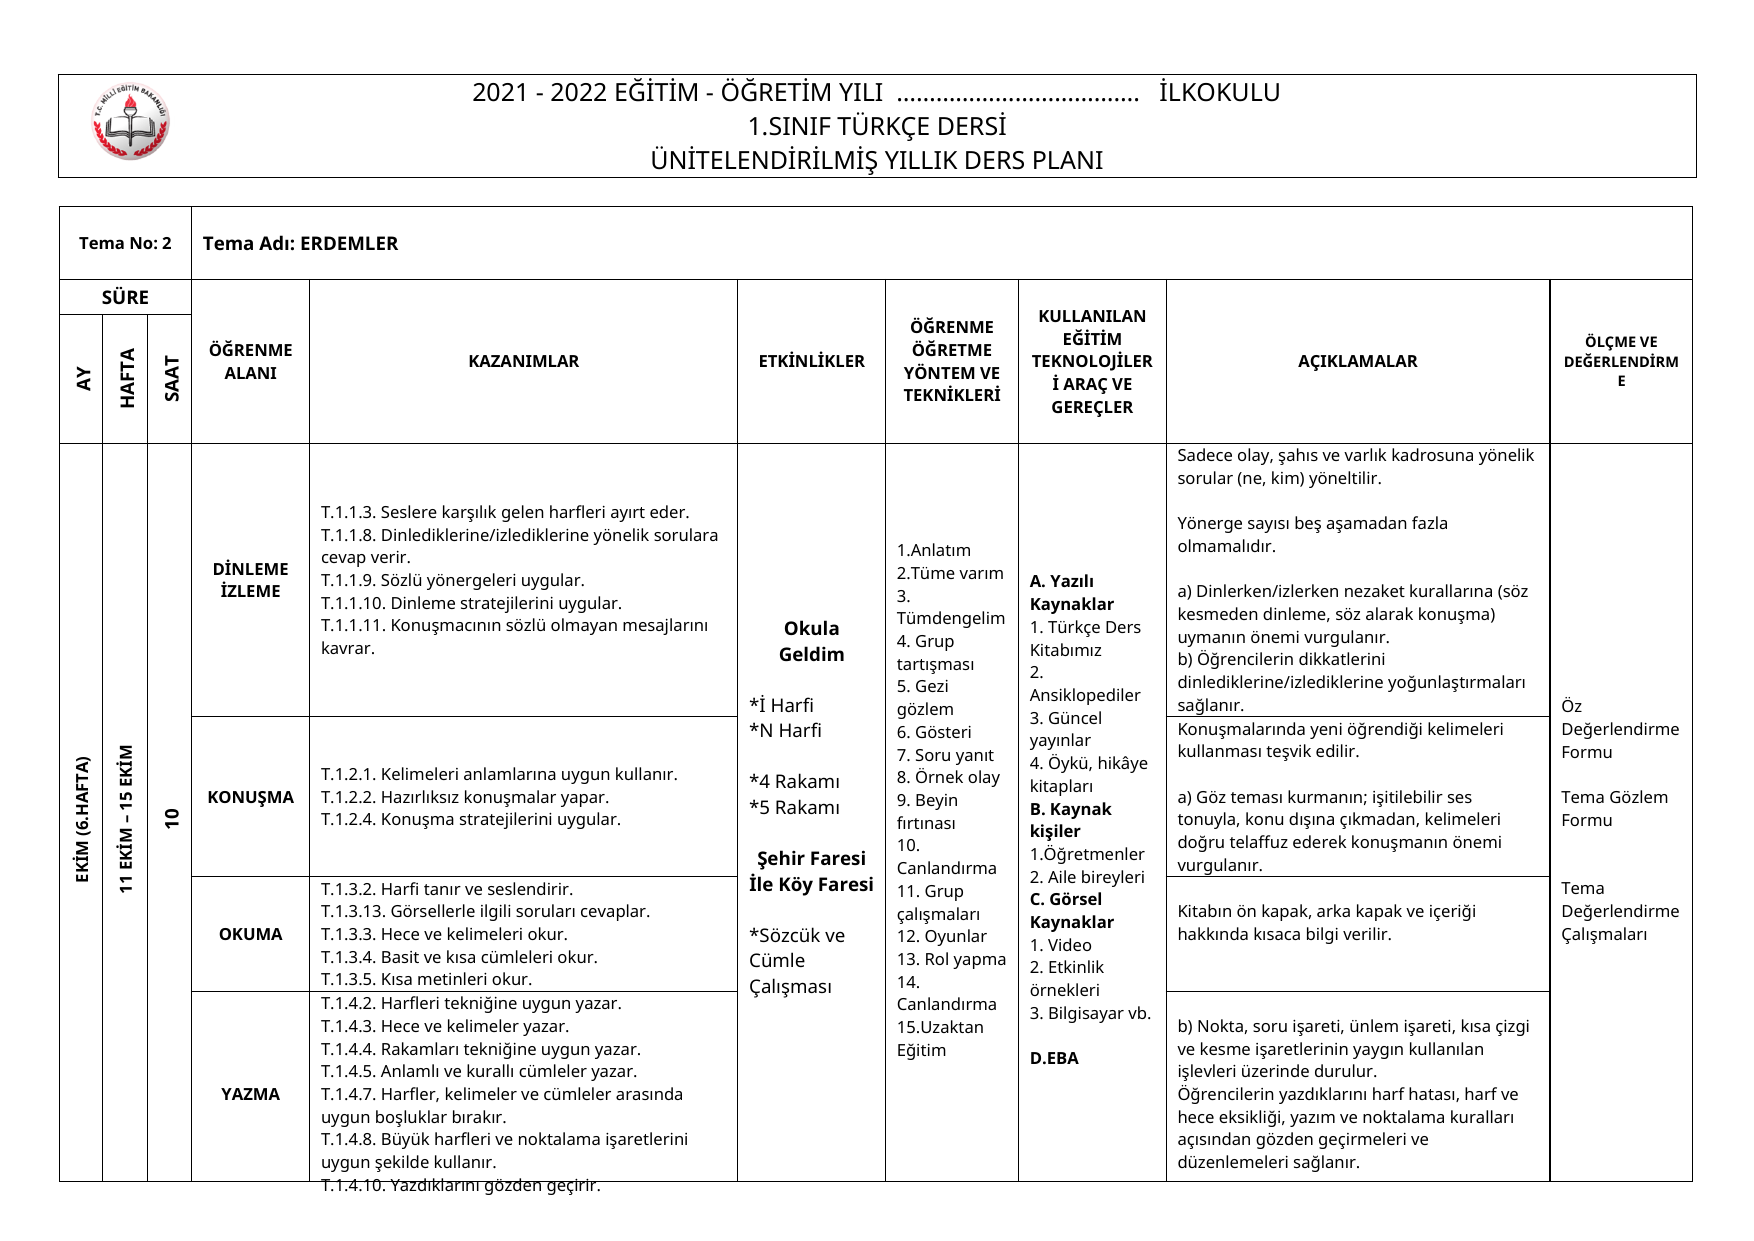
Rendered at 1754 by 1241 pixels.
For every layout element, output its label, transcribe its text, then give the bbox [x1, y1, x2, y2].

table_cell A. Yazılı Kaynaklar 1. Türkçe Ders Kitabımız 2. Ansiklopediler 3. Güncel yayınlar 4. Öykü, hikâye kitapları B. Kaynak kişiler 1.Öğretmenler 2. Aile bireyleri C. Görsel Kaynaklar 1. Video 2. Etkinlik örnekleri 3. Bilgisayar vb. D.EBA [1019, 444, 1166, 1181]
table_cell T.1.2.1. Kelimeleri anlamlarına uygun kullanır. T.1.2.2. Hazırlıksız konuşmalar yapar. T.1.2.4. Konuşma stratejilerini uygular. [310, 717, 737, 876]
table_cell Öz Değerlendirme Formu Tema Gözlem Formu Tema Değerlendirme Çalışmaları [1551, 444, 1692, 1181]
table_cell Konuşmalarında yeni öğrendiği kelimeleri kullanması teşvik edilir. a) Göz teması kurmanın; işitilebilir ses tonuyla, konu dışına çıkmadan, kelimeleri doğru telaffuz ederek konuşmanın önemi vurgulanır. [1167, 717, 1549, 876]
table_cell T.1.3.2. Harfi tanır ve seslendirir. T.1.3.13. Görsellerle ilgili soruları cevaplar. T.1.3.3. Hece ve kelimeleri okur. T.1.3.4. Basit ve kısa cümleleri okur. T.1.3.5. Kısa metinleri okur. [310, 877, 737, 991]
table_header Tema Adı: ERDEMLER [192, 207, 1692, 279]
table_cell Sadece olay, şahıs ve varlık kadrosuna yönelik sorular (ne, kim) yöneltilir. Yönerge sayısı beş aşamadan fazla olmamalıdır. a) Dinlerken/izlerken nezaket kurallarına (söz kesmeden dinleme, söz alarak konuşma) uymanın önemi vurgulanır. b) Öğrencilerin dikkatlerini dinlediklerine/izlediklerine yoğunlaştırmaları sağlanır. [1167, 444, 1549, 716]
picture [85, 77, 175, 167]
table_cell 11 EKİM – 15 EKİM [103, 444, 147, 1181]
table_cell T.1.1.3. Seslere karşılık gelen harfleri ayırt eder. T.1.1.8. Dinlediklerine/izlediklerine yönelik sorulara cevap verir. T.1.1.9. Sözlü yönergeleri uygular. T.1.1.10. Dinleme stratejilerini uygular. T.1.1.11. Konuşmacının sözlü olmayan mesajlarını kavrar. [310, 444, 737, 716]
table_cell ÖĞRENME ÖĞRETME YÖNTEM VE TEKNİKLERİ [886, 280, 1018, 443]
table_cell SÜRE [60, 280, 191, 314]
table_cell Kitabın ön kapak, arka kapak ve içeriği hakkında kısaca bilgi verilir. [1167, 877, 1549, 991]
table_cell YAZMA [192, 992, 309, 1181]
table_cell DİNLEME İZLEME [192, 444, 309, 716]
table_cell b) Nokta, soru işareti, ünlem işareti, kısa çizgi ve kesme işaretlerinin yaygın kullanılan işlevleri üzerinde durulur. Öğrencilerin yazdıklarını harf hatası, harf ve hece eksikliği, yazım ve noktalama kuralları açısından gözden geçirmeleri ve düzenlemeleri sağlanır. [1167, 992, 1549, 1181]
table_cell ÖLÇME VE DEĞERLENDİRME [1551, 280, 1692, 443]
table_cell KAZANIMLAR [310, 280, 737, 443]
table_cell 1.Anlatım 2.Tüme varım 3. Tümdengelim 4. Grup tartışması 5. Gezi gözlem 6. Gösteri 7. Soru yanıt 8. Örnek olay 9. Beyin fırtınası 10. Canlandırma 11. Grup çalışmaları 12. Oyunlar 13. Rol yapma 14. Canlandırma 15.Uzaktan Eğitim [886, 444, 1018, 1181]
table_cell ÖĞRENME ALANI [192, 280, 309, 443]
table_cell T.1.4.2. Harfleri tekniğine uygun yazar. T.1.4.3. Hece ve kelimeler yazar. T.1.4.4. Rakamları tekniğine uygun yazar. T.1.4.5. Anlamlı ve kurallı cümleler yazar. T.1.4.7. Harfler, kelimeler ve cümleler arasında uygun boşluklar bırakır. T.1.4.8. Büyük harfleri ve noktalama işaretlerini uygun şekilde kullanır. T.1.4.10. Yazdıklarını gözden geçirir. [310, 992, 737, 1181]
table_cell Okula Geldim *İ Harfi *N Harfi *4 Rakamı *5 Rakamı Şehir Faresi İle Köy Faresi *Sözcük ve Cümle Çalışması [738, 444, 885, 1181]
table_cell AY [60, 315, 102, 443]
table_cell KONUŞMA [192, 717, 309, 876]
table_cell KULLANILAN EĞİTİM TEKNOLOJİLERİ ARAÇ VE GEREÇLER [1019, 280, 1166, 443]
table_cell HAFTA [103, 315, 147, 443]
table_cell SAAT [148, 315, 191, 443]
table_cell ETKİNLİKLER [738, 280, 885, 443]
table_cell EKİM (6.HAFTA) [60, 444, 102, 1181]
table_cell OKUMA [192, 877, 309, 991]
table_cell AÇIKLAMALAR [1167, 280, 1549, 443]
table_header Tema No: 2 [60, 207, 191, 279]
table_cell 10 [148, 444, 191, 1181]
